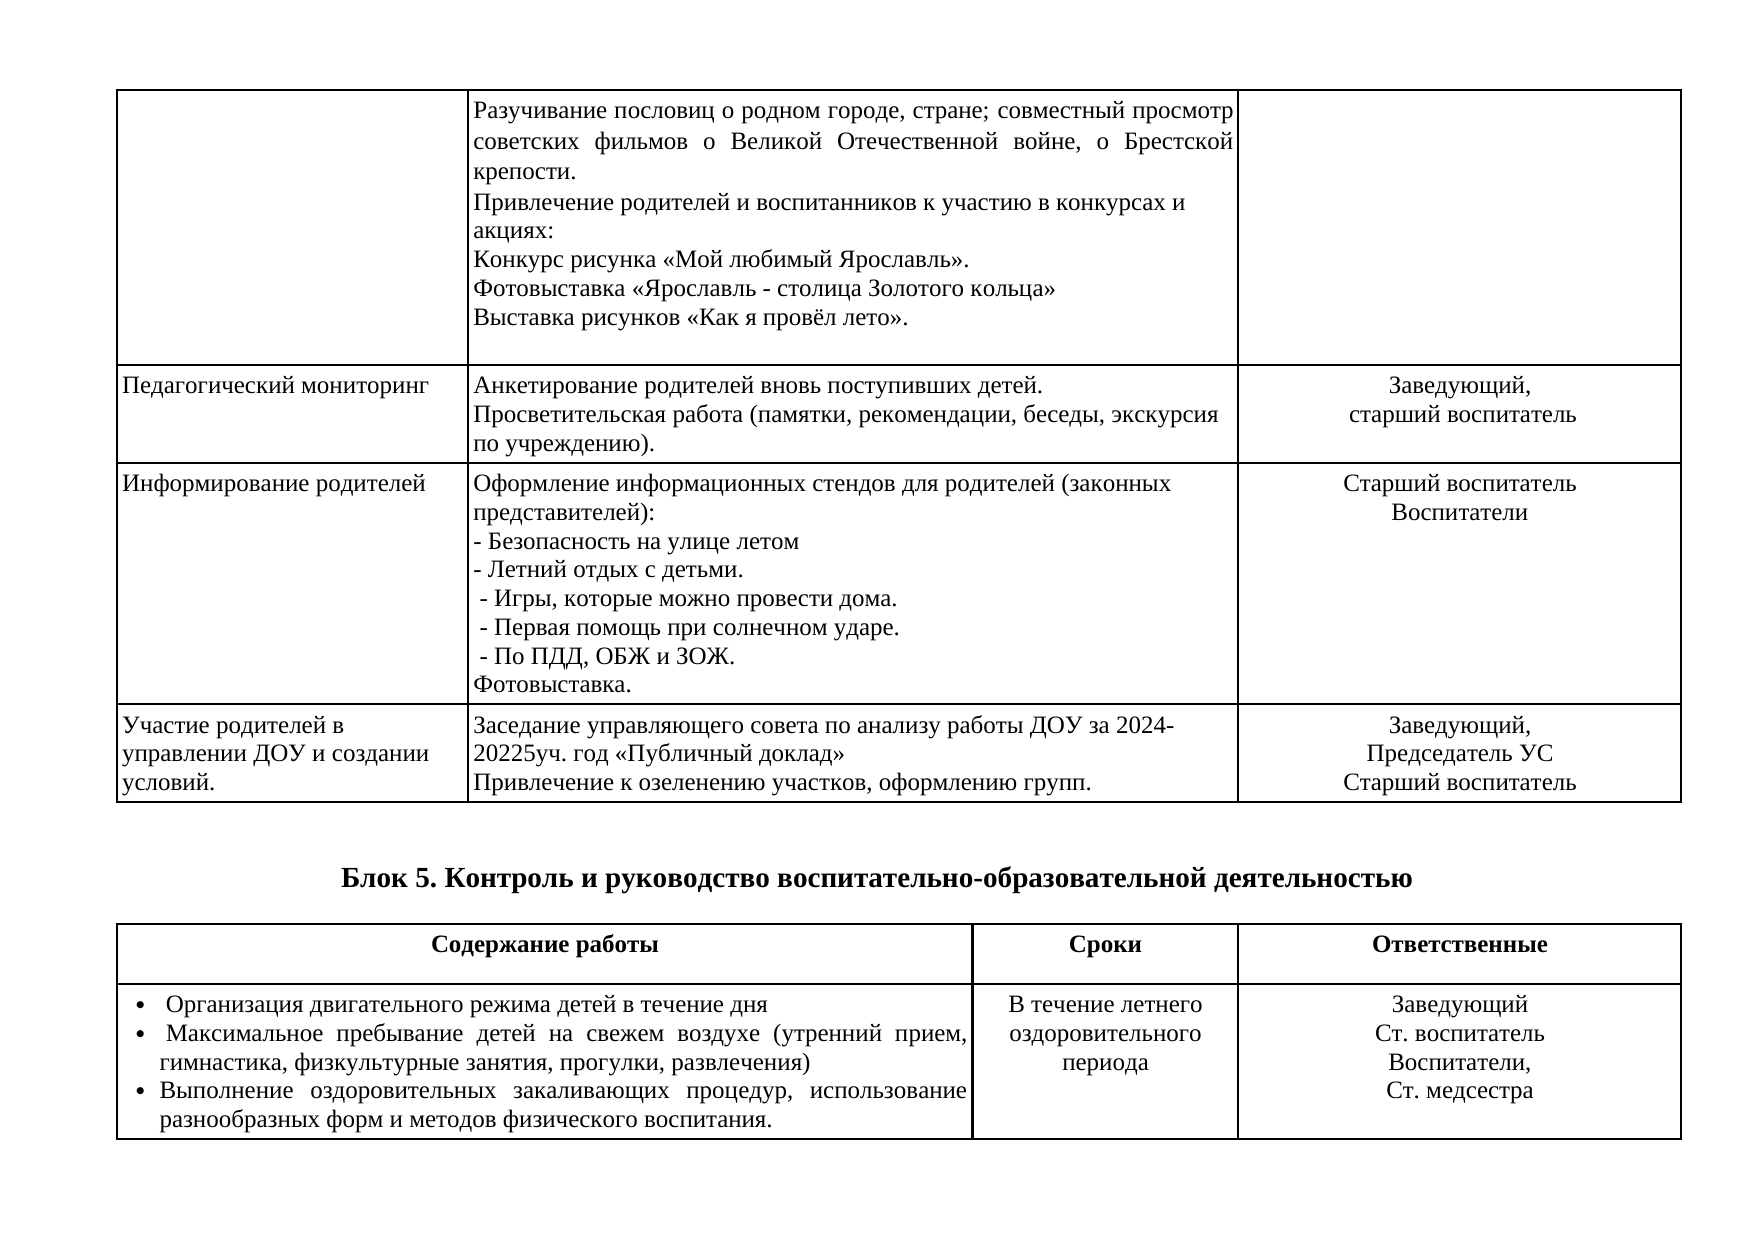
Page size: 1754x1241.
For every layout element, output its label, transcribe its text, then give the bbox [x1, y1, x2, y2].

table_header Содержание работы [118, 925, 971, 982]
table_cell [1239, 985, 1680, 1138]
text Блок 5. Контроль и руководство воспитательно-образовательной деятельностью [118, 860, 1636, 894]
table_cell Старший воспитатель Воспитатели [1239, 464, 1680, 703]
table_cell Анкетирование родителей вновь поступивших детей. Просветительская работа (памятки, рекомендации, беседы, экскурсия по учреждению). [469, 366, 1237, 462]
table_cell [974, 985, 1237, 1138]
table_cell Педагогический мониторинг [118, 366, 467, 462]
table_cell Заседание управляющего совета по анализу работы ДОУ за 2024-20225уч. год «Публичный доклад» Привлечение к озеленению участков, оформлению групп. [469, 705, 1237, 801]
table_cell Заведующий, старший воспитатель [1239, 366, 1680, 462]
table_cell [1239, 91, 1680, 364]
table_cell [469, 91, 1237, 364]
table_cell Информирование родителей [118, 464, 467, 703]
table_cell Участие родителей в управлении ДОУ и создании условий. [118, 705, 467, 801]
table_cell Оформление информационных стендов для родителей (законных представителей): - Безопасность на улице летом - Летний отдых с детьми. - Игры, которые можно провести дома. - Первая помощь при солнечном ударе. - По ПДД, ОБЖ и ЗОЖ. Фотовыставка. [469, 464, 1237, 703]
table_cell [118, 985, 971, 1138]
table_header Ответственные [1239, 925, 1680, 982]
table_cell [118, 91, 467, 364]
table_cell Заведующий, Председатель УС Старший воспитатель [1239, 705, 1680, 801]
table_header Сроки [974, 925, 1237, 982]
